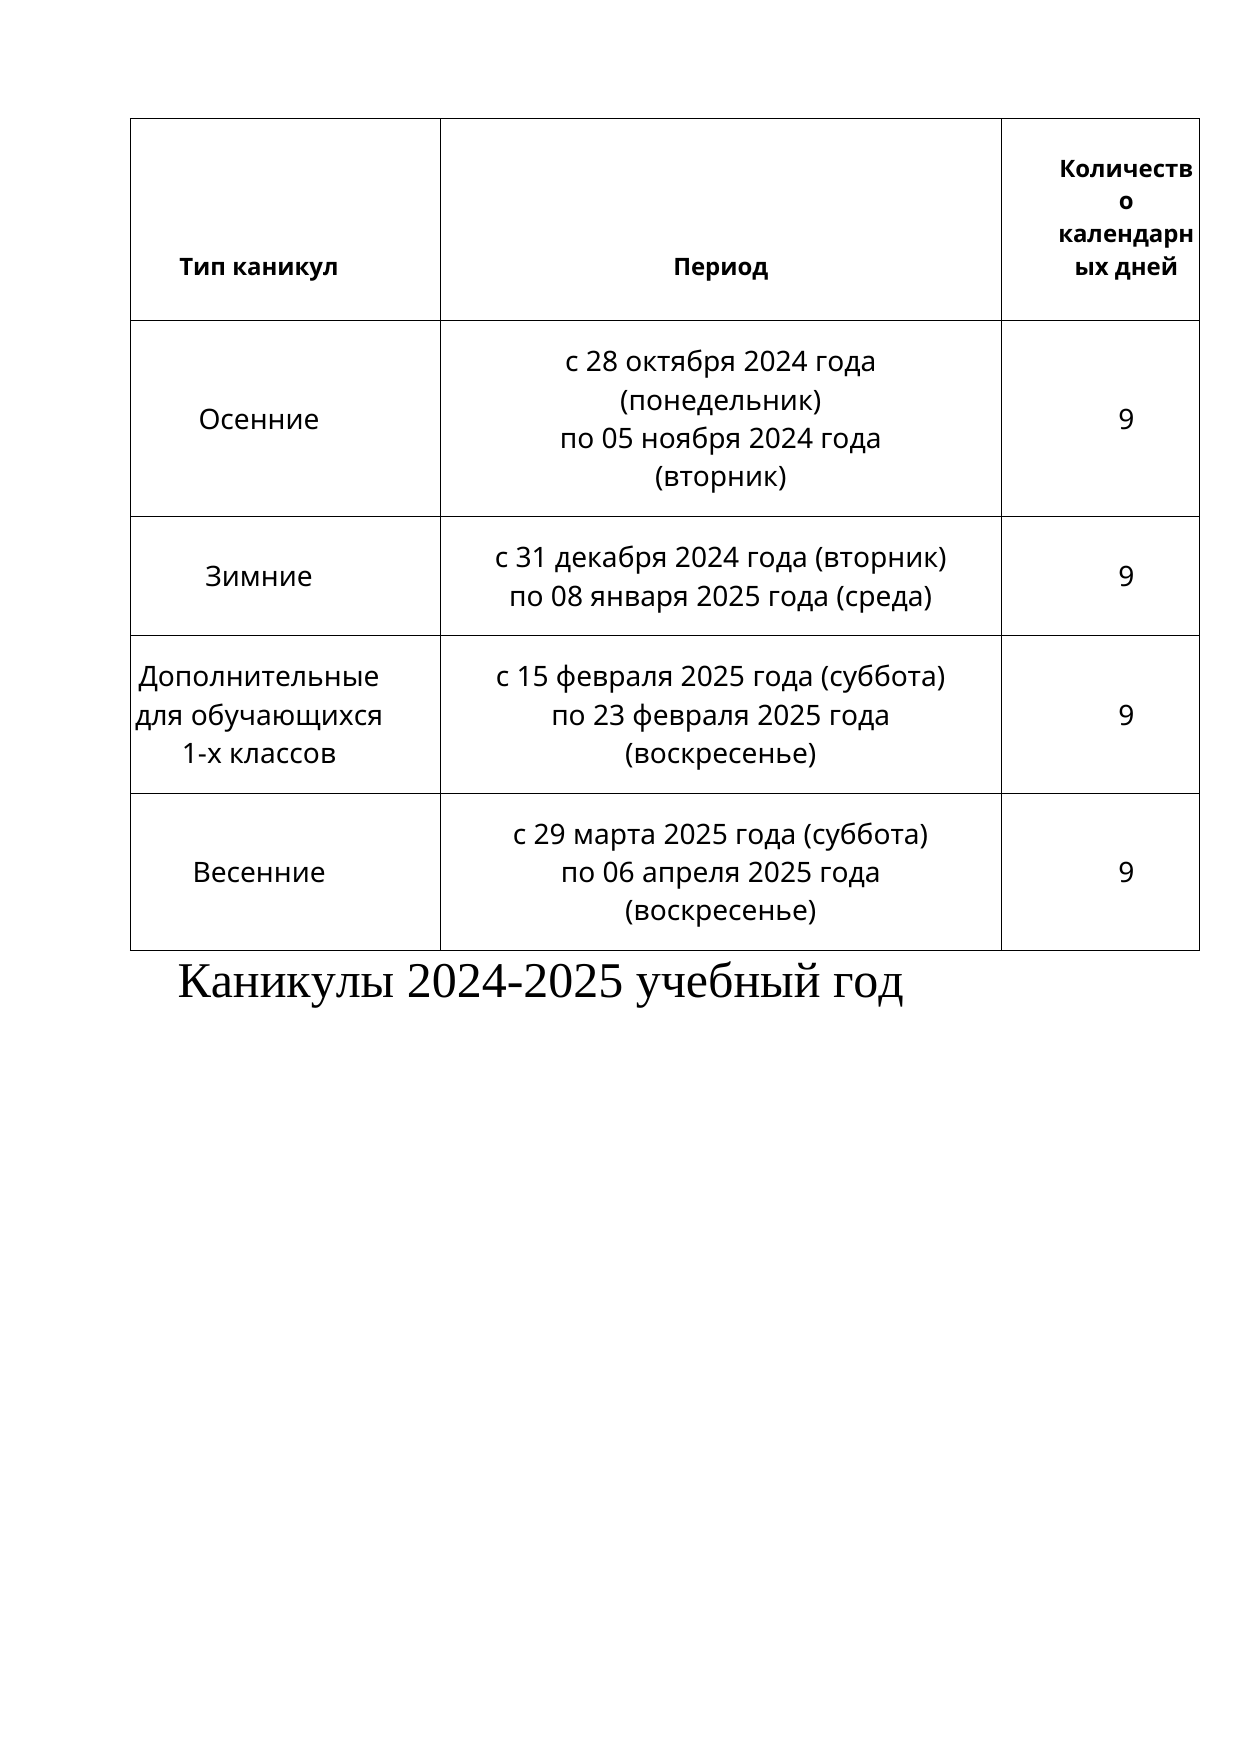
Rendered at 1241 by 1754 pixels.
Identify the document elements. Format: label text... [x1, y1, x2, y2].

table_cell 9 [1002, 794, 1199, 950]
table_header Тип каникул [131, 119, 440, 320]
table_cell Зимние [131, 517, 440, 635]
table_cell 9 [1002, 636, 1199, 792]
table_header Период [441, 119, 1001, 320]
table_cell 9 [1002, 517, 1199, 635]
table_header Количество календарных дней [1002, 119, 1199, 320]
table_cell с 28 октября 2024 года (понедельник) по 05 ноября 2024 года (вторник) [441, 321, 1001, 516]
table_cell Осенние [131, 321, 440, 516]
text Каникулы 2024-2025 учебный год [177, 951, 1152, 1008]
table_cell с 15 февраля 2025 года (суббота) по 23 февраля 2025 года (воскресенье) [441, 636, 1001, 792]
table_cell 9 [1002, 321, 1199, 516]
table_cell с 31 декабря 2024 года (вторник) по 08 января 2025 года (среда) [441, 517, 1001, 635]
table_cell Дополнительные для обучающихся 1-х классов [131, 636, 440, 792]
table_cell с 29 марта 2025 года (суббота) по 06 апреля 2025 года (воскресенье) [441, 794, 1001, 950]
table_cell Весенние [131, 794, 440, 950]
